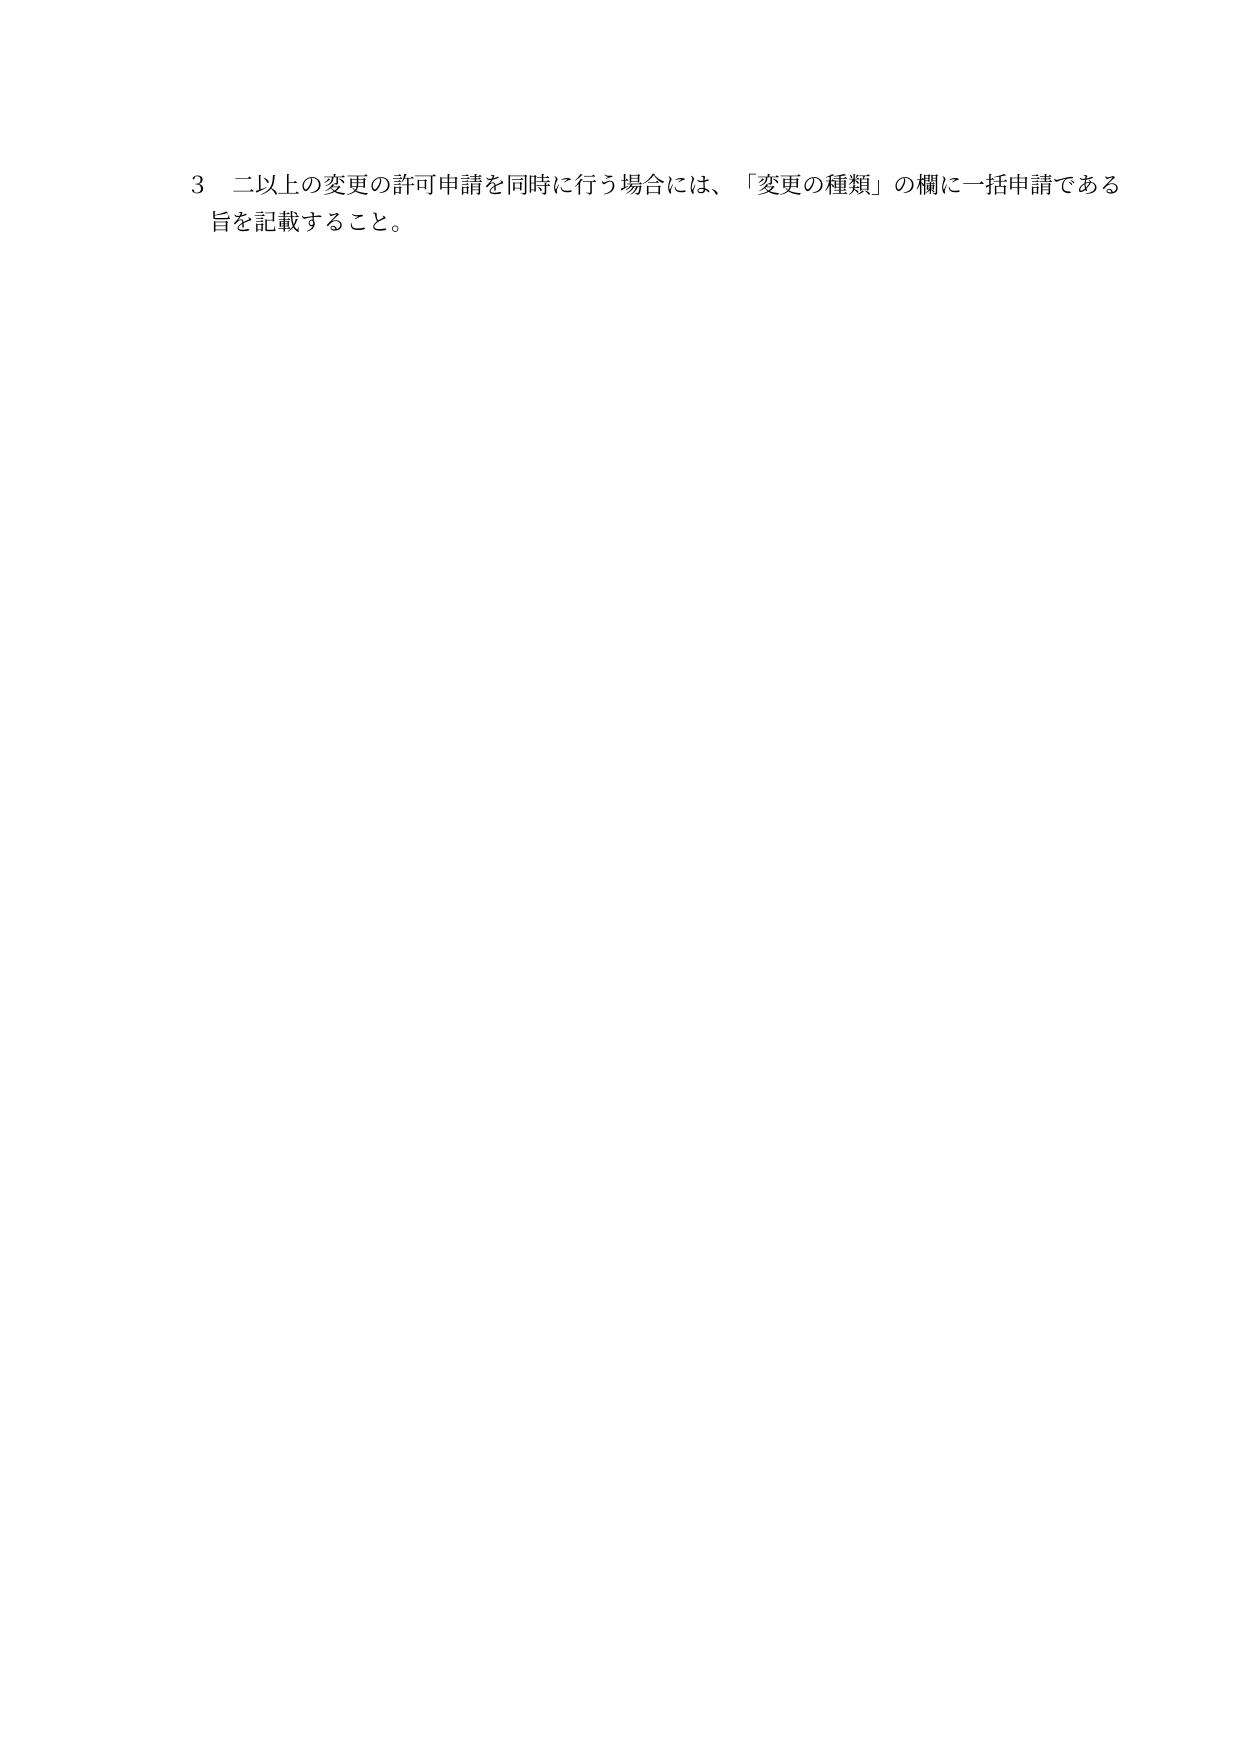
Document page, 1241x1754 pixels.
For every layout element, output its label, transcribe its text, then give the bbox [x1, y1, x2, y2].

text ３ 二以上の変更の許可申請を同時に行う場合には、「変更の種類」の欄に一括申請である旨を記載すること。 [118, 164, 1122, 239]
